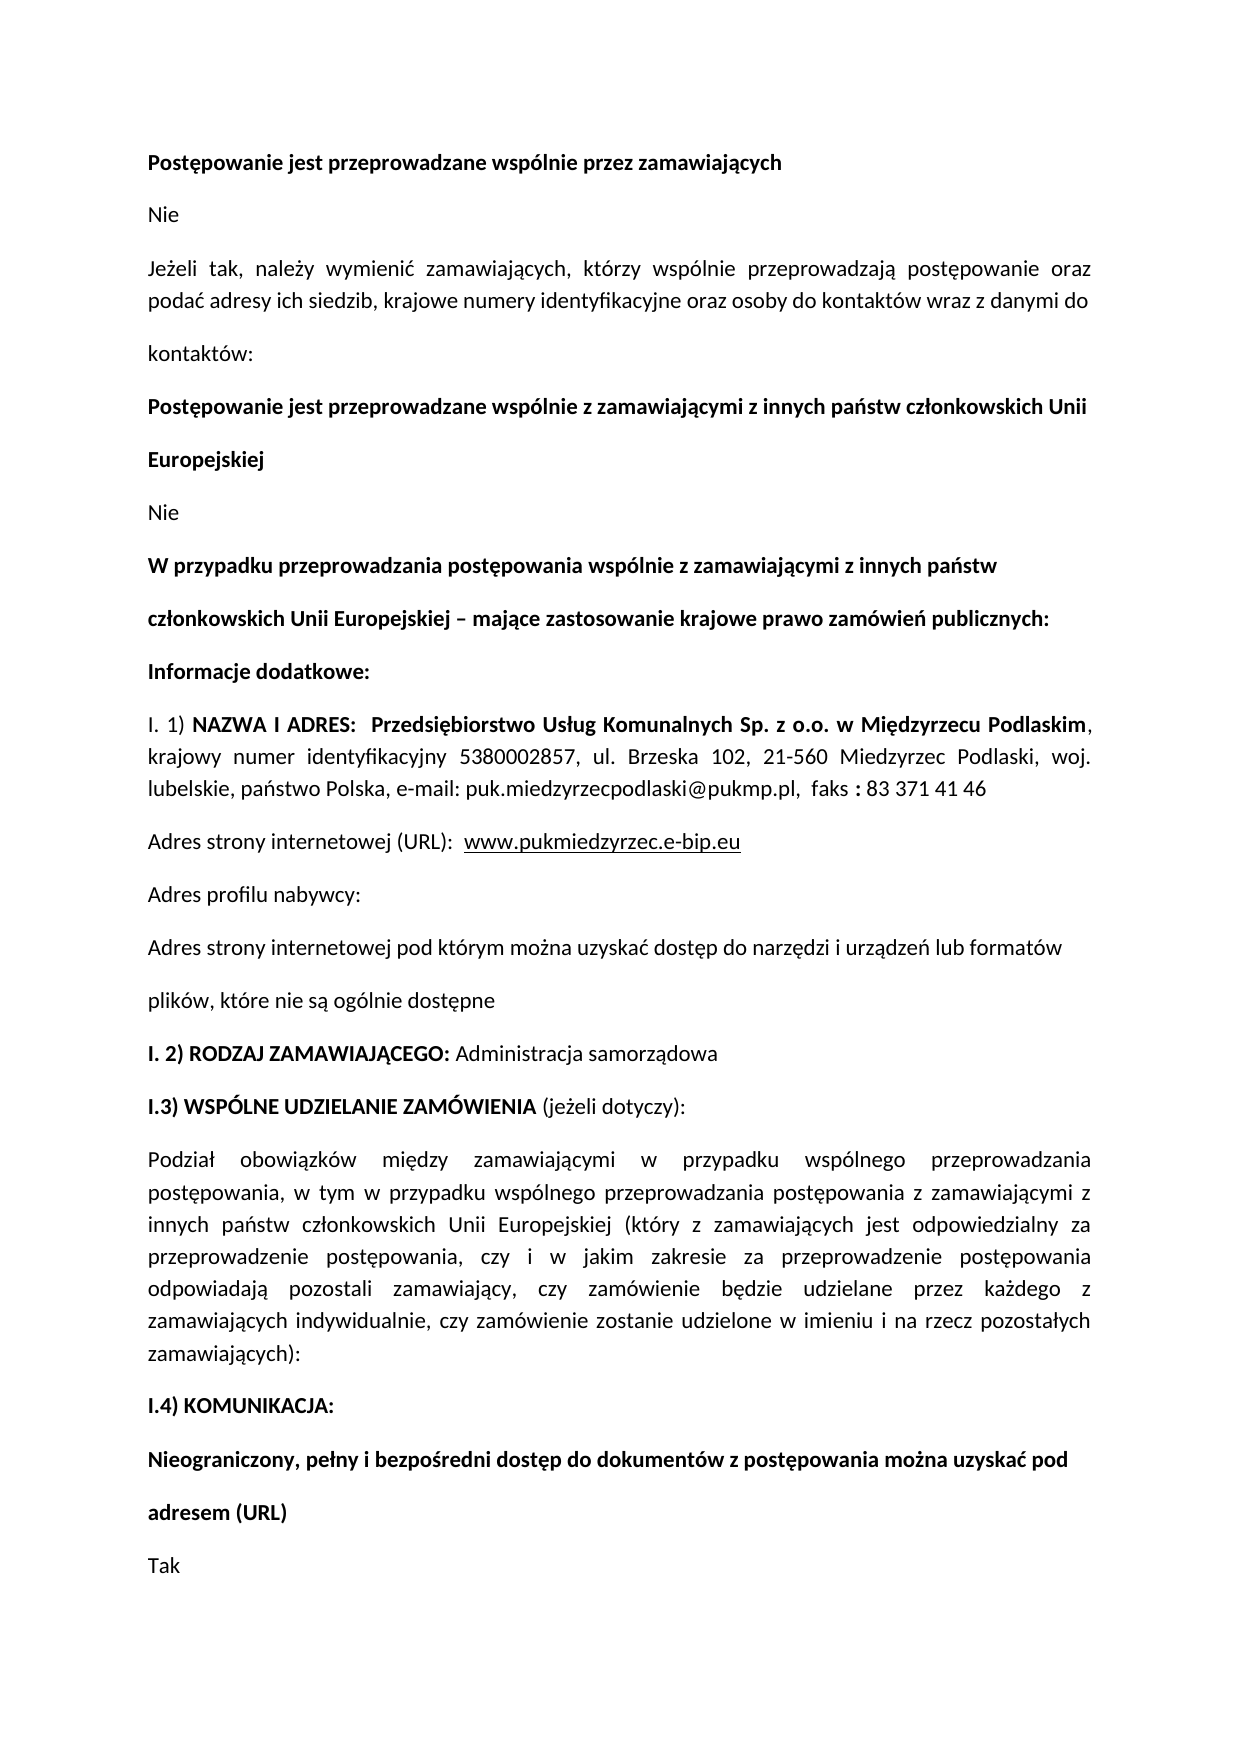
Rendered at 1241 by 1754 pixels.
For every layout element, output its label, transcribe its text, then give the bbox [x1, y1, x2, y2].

text kontaktów: [148, 339, 1093, 367]
text Nie [148, 498, 1093, 526]
text Informacje dodatkowe: [148, 657, 1093, 685]
text I.3) WSPÓLNE UDZIELANIE ZAMÓWIENIA (jeżeli dotyczy): [148, 1092, 1093, 1121]
text I. 1) NAZWA I ADRES: Przedsiębiorstwo Usług Komunalnych Sp. z o.o. w Międzyrzecu Podlaskim, krajowy numer identyfikacyjny 5380002857, ul. Brzeska 102, 21-560 Miedzyrzec Podlaski, woj. lubelskie, państwo Polska, e-mail: puk.miedzyrzecpodlaski@pukmp.pl, faks : 83 371 41 46 [148, 710, 1093, 802]
text Adres strony internetowej (URL): www.pukmiedzyrzec.e-bip.eu [148, 827, 1093, 855]
text adresem (URL) [148, 1498, 1093, 1526]
text I.4) KOMUNIKACJA: [148, 1392, 1093, 1420]
text Podział obowiązków między zamawiającymi w przypadku wspólnego przeprowadzania postępowania, w tym w przypadku wspólnego przeprowadzania postępowania z zamawiającymi z innych państw członkowskich Unii Europejskiej (który z zamawiających jest odpowiedzialny za przeprowadzenie postępowania, czy i w jakim zakresie za przeprowadzenie postępowania odpowiadają pozostali zamawiający, czy zamówienie będzie udzielane przez każdego z zamawiających indywidualnie, czy zamówienie zostanie udzielone w imieniu i na rzecz pozostałych zamawiających): [148, 1146, 1093, 1367]
text Nie [148, 201, 1093, 229]
text Jeżeli tak, należy wymienić zamawiających, którzy wspólnie przeprowadzają postępowanie oraz podać adresy ich siedzib, krajowe numery identyfikacyjne oraz osoby do kontaktów wraz z danymi do [148, 254, 1093, 314]
text Nieograniczony, pełny i bezpośredni dostęp do dokumentów z postępowania można uzyskać pod [148, 1445, 1093, 1473]
text Europejskiej [148, 445, 1093, 473]
text Adres profilu nabywcy: [148, 880, 1093, 908]
text W przypadku przeprowadzania postępowania wspólnie z zamawiającymi z innych państw [148, 551, 1093, 579]
text członkowskich Unii Europejskiej – mające zastosowanie krajowe prawo zamówień publicznych: [148, 604, 1093, 632]
text I. 2) RODZAJ ZAMAWIAJĄCEGO: Administracja samorządowa [148, 1039, 1093, 1067]
text Adres strony internetowej pod którym można uzyskać dostęp do narzędzi i urządzeń lub formatów [148, 933, 1093, 961]
text Tak [148, 1551, 1093, 1579]
text Postępowanie jest przeprowadzane wspólnie z zamawiającymi z innych państw członkowskich Unii [148, 392, 1093, 420]
text plików, które nie są ogólnie dostępne [148, 986, 1093, 1014]
text Postępowanie jest przeprowadzane wspólnie przez zamawiających [148, 148, 1093, 176]
